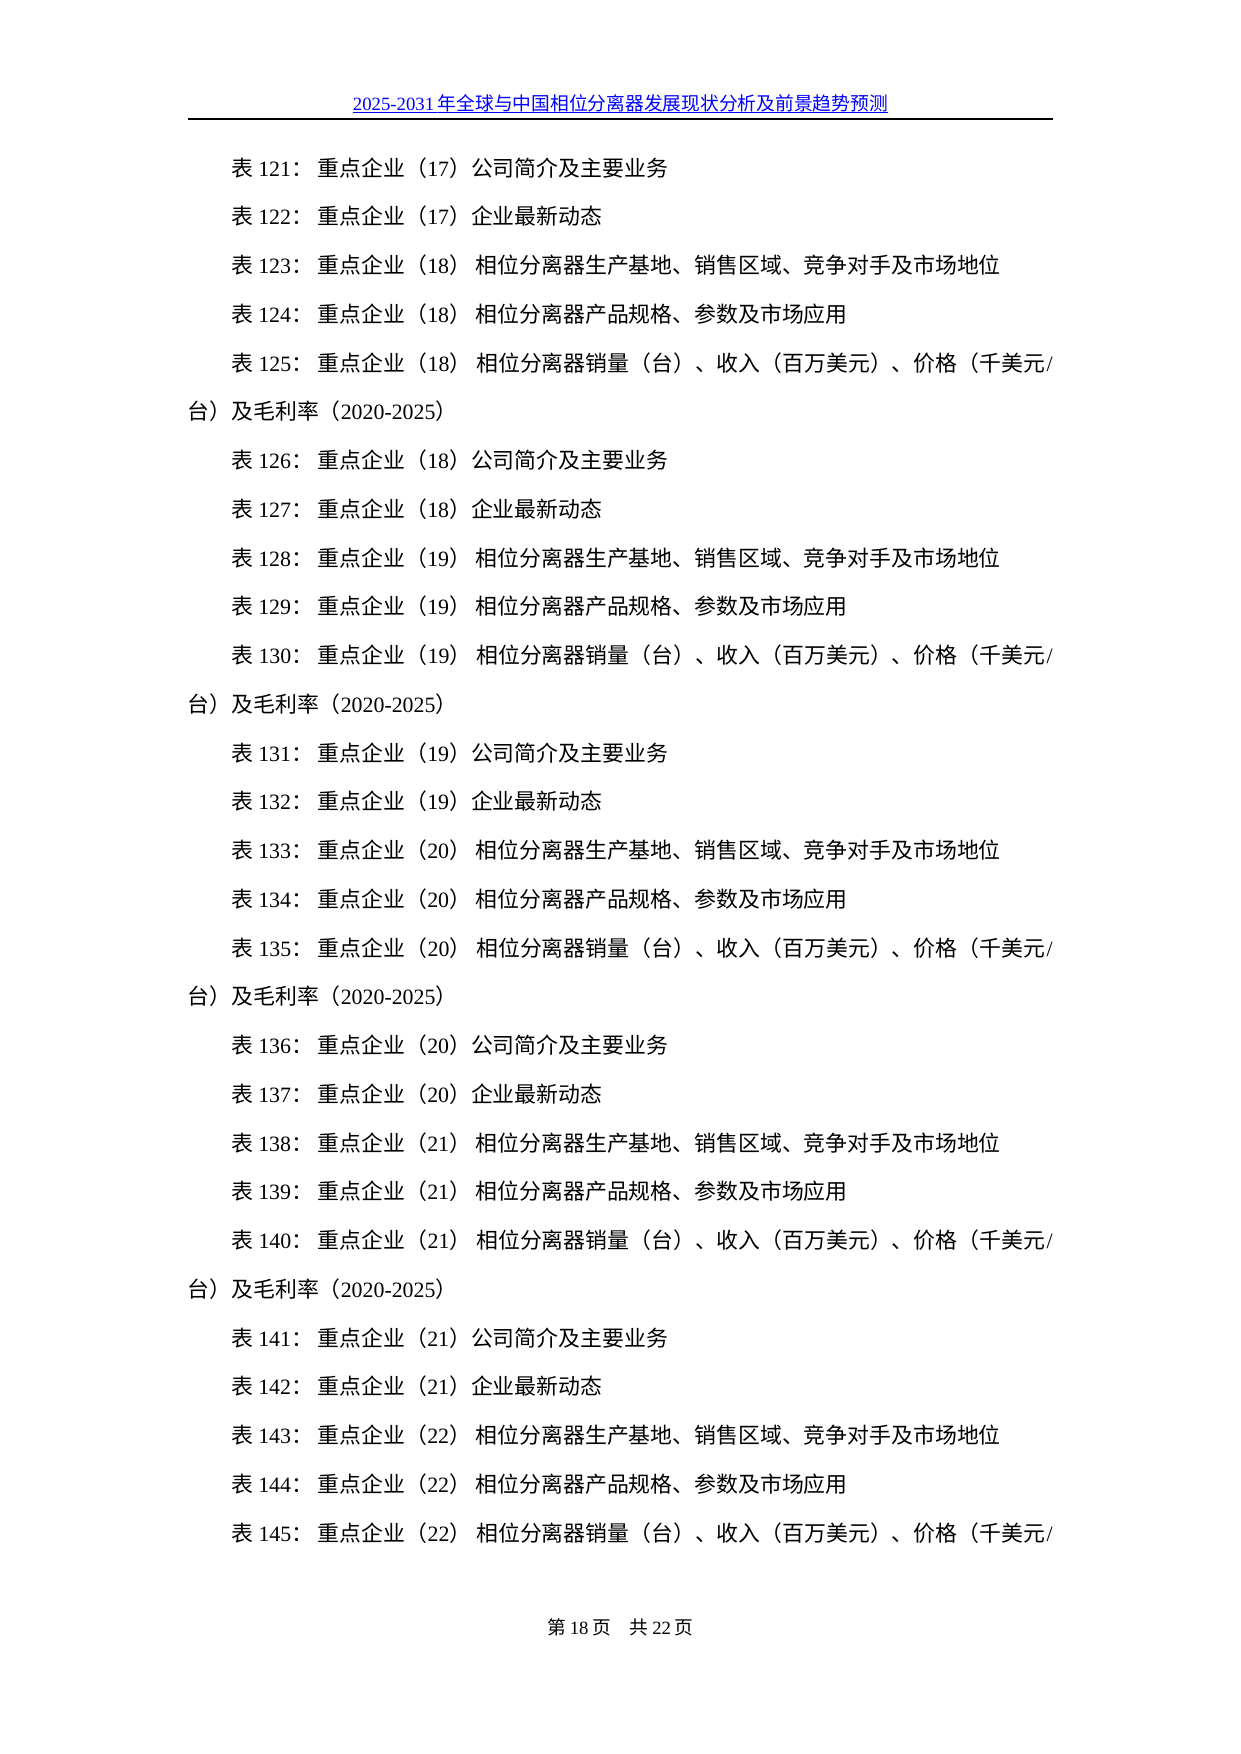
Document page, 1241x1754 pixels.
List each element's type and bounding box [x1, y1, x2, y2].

text [187, 150, 1053, 1548]
